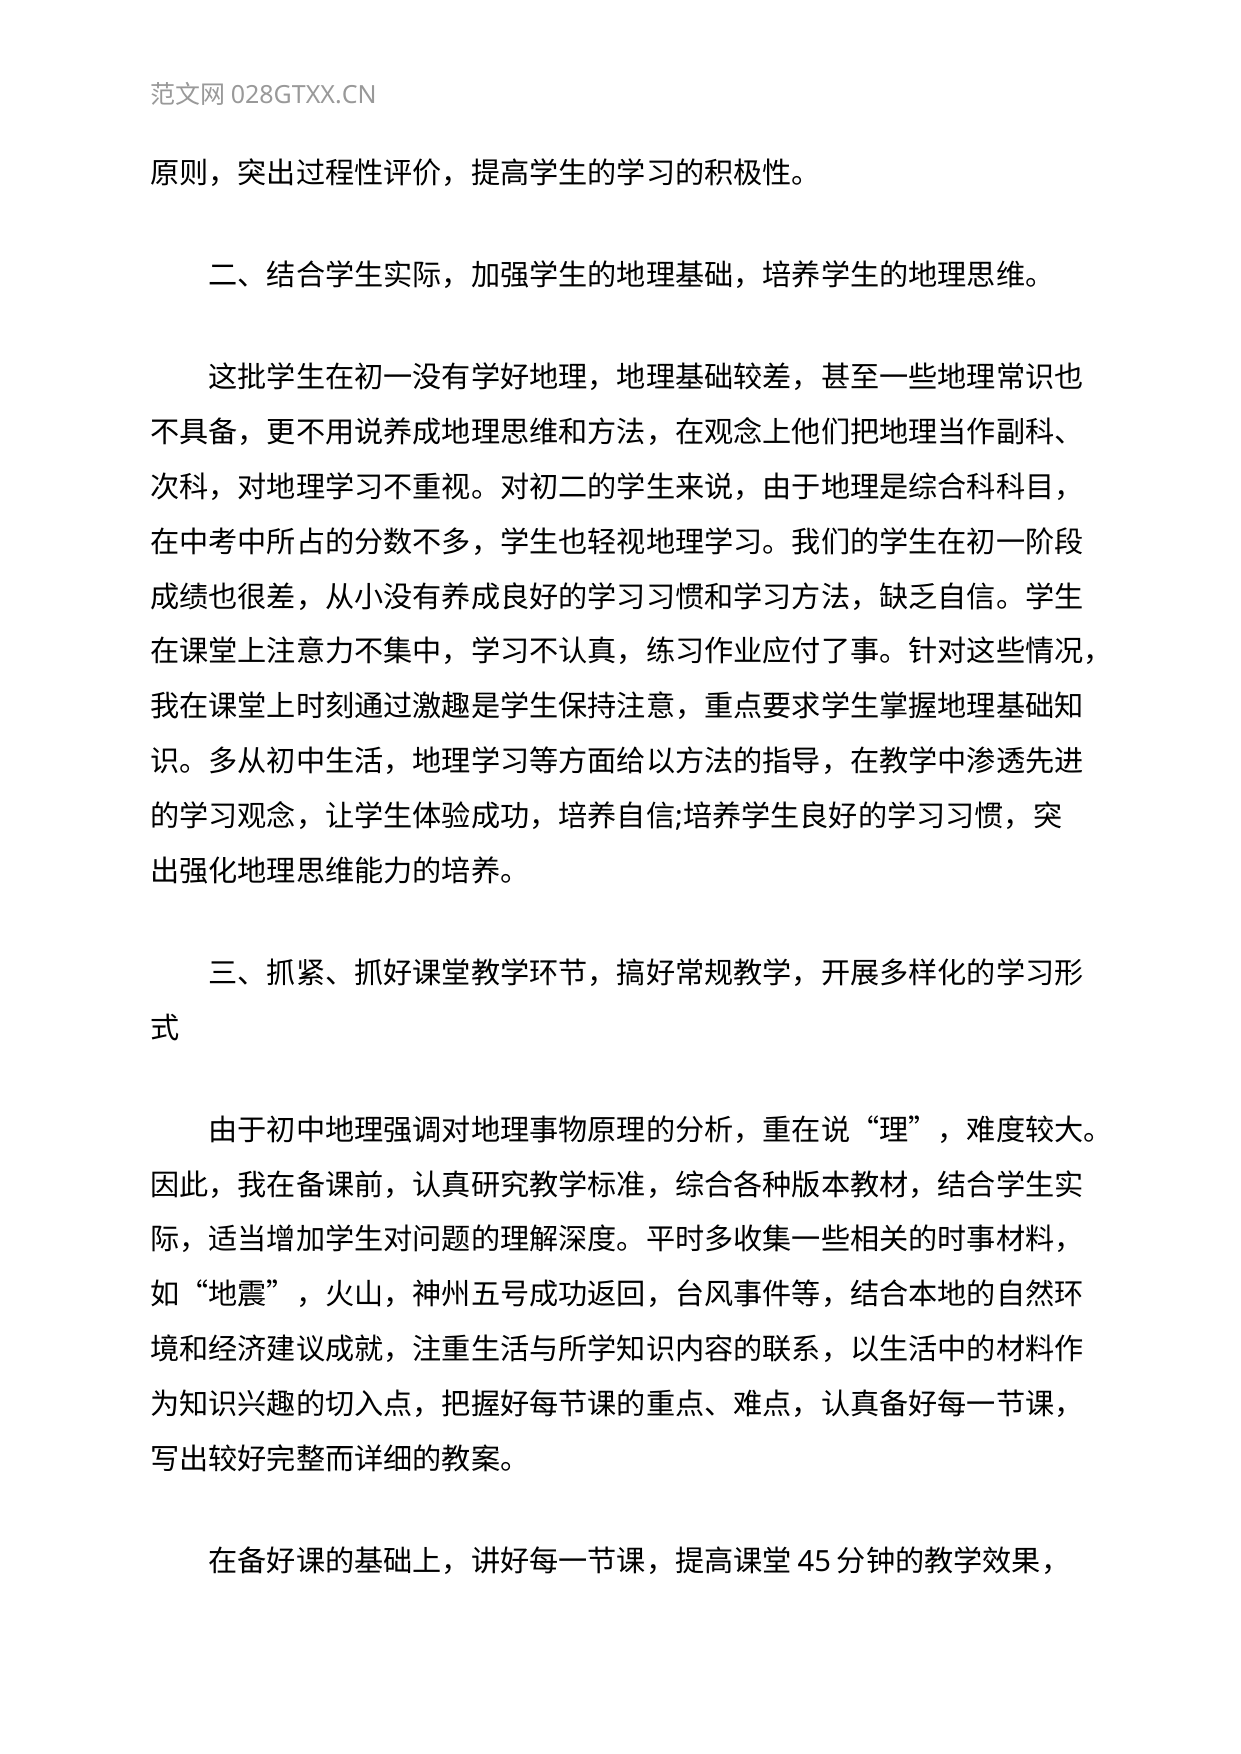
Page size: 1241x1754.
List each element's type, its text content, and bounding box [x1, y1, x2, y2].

text 由于初中地理强调对地理事物原理的分析，重在说“理”，难度较大。因此，我在备课前，认真研究教学标准，综合各种版本教材，结合学生实际，适当增加学生对问题的理解深度。平时多收集一些相关的时事材料，如“地震”，火山，神州五号成功返回，台风事件等，结合本地的自然环境和经济建议成就，注重生活与所学知识内容的联系，以生活中的材料作为知识兴趣的切入点，把握好每节课的重点、难点，认真备好每一节课，写出较好完整而详细的教案。 [150, 1106, 1090, 1478]
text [150, 1537, 1090, 1580]
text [150, 150, 1090, 192]
text 这批学生在初一没有学好地理，地理基础较差，甚至一些地理常识也不具备，更不用说养成地理思维和方法，在观念上他们把地理当作副科、次科，对地理学习不重视。对初二的学生来说，由于地理是综合科科目，在中考中所占的分数不多，学生也轻视地理学习。我们的学生在初一阶段成绩也很差，从小没有养成良好的学习习惯和学习方法，缺乏自信。学生在课堂上注意力不集中，学习不认真，练习作业应付了事。针对这些情况，我在课堂上时刻通过激趣是学生保持注意，重点要求学生掌握地理基础知识。多从初中生活，地理学习等方面给以方法的指导，在教学中渗透先进的学习观念，让学生体验成功，培养自信;培养学生良好的学习习惯，突出强化地理思维能力的培养。 [150, 353, 1090, 890]
text 三、抓紧、抓好课堂教学环节，搞好常规教学，开展多样化的学习形式 [150, 949, 1090, 1047]
text 二、结合学生实际，加强学生的地理基础，培养学生的地理思维。 [150, 252, 1090, 294]
